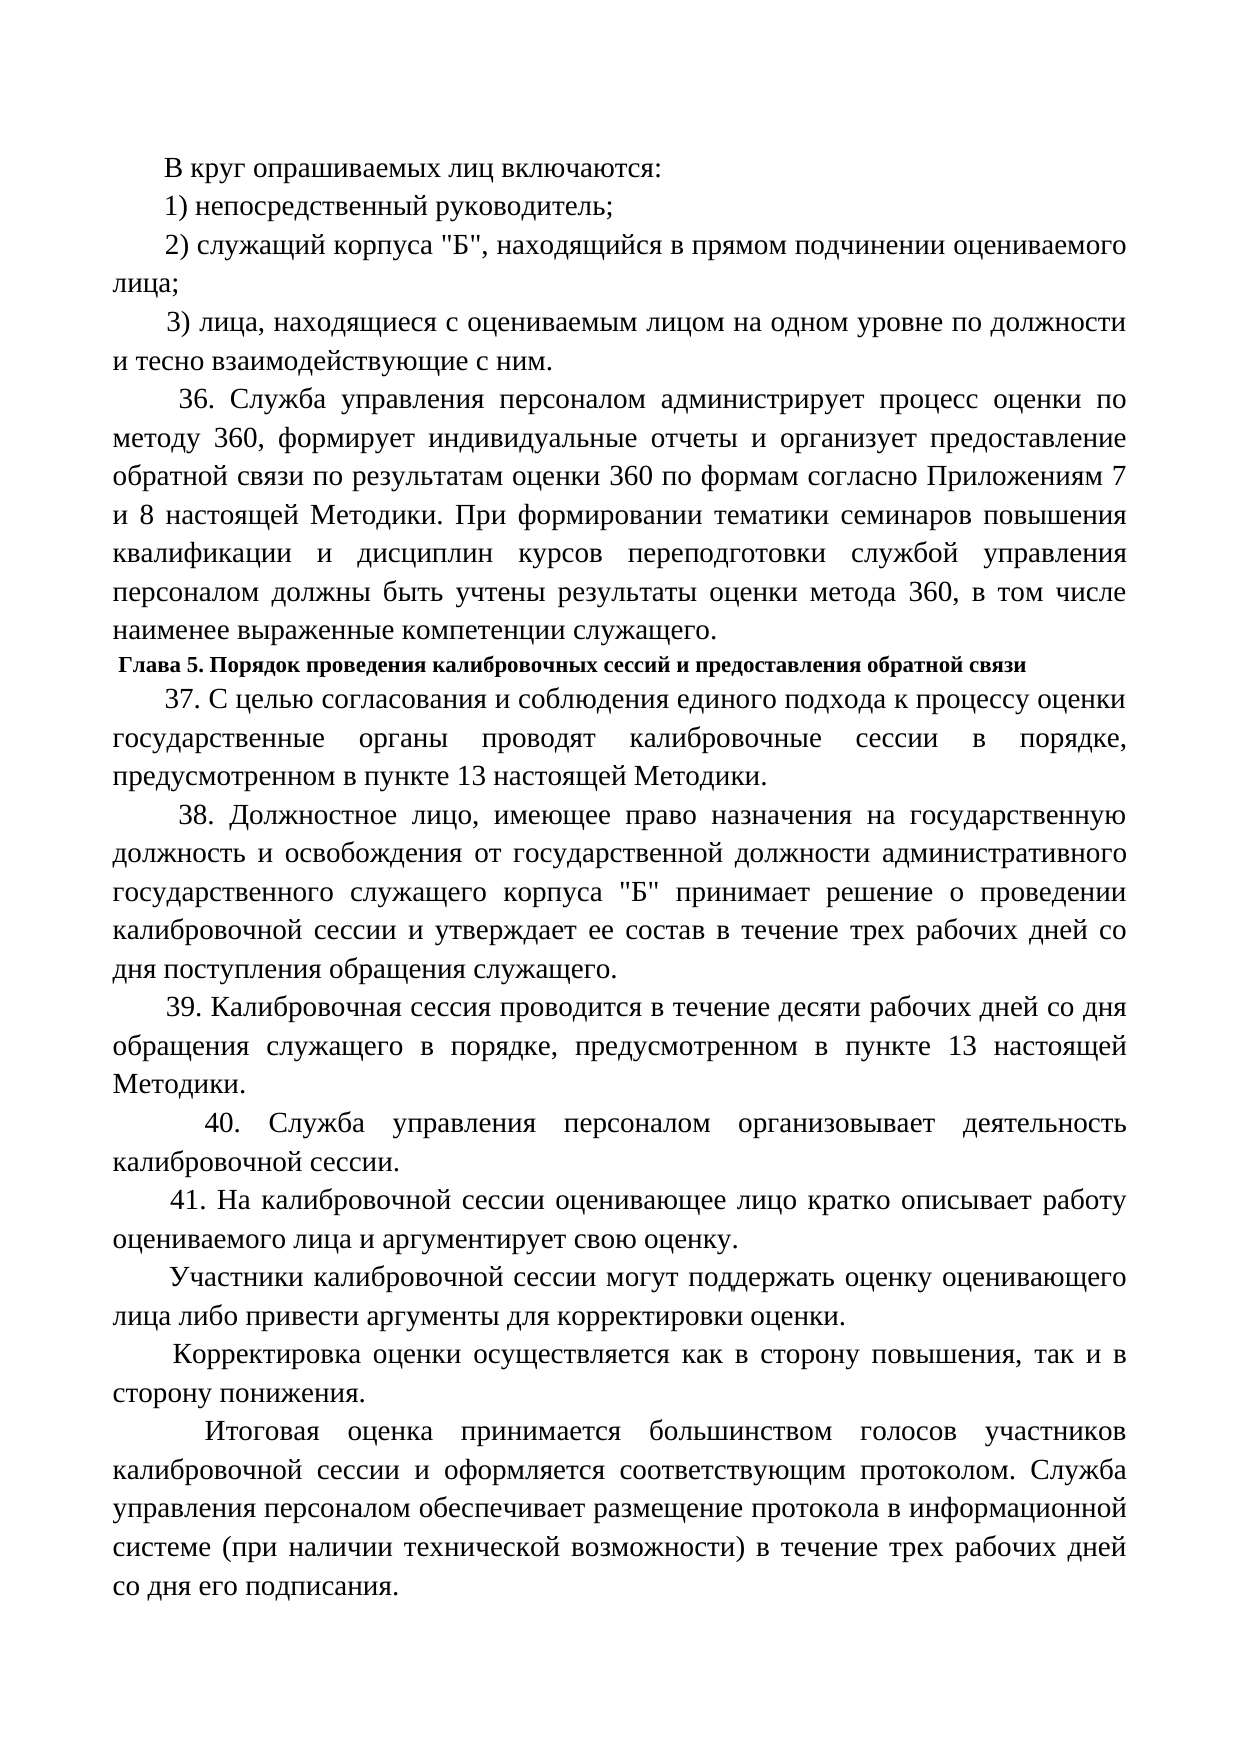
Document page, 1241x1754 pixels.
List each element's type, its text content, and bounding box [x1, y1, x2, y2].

text 1) непосредственный руководитель; [112, 188, 1128, 222]
text В круг опрашиваемых лиц включаются: [112, 150, 1128, 183]
text 36. Служба управления персоналом администрирует процесс оценки по методу 360, формирует индивидуальные отчеты и организует предоставление обратной связи по результатам оценки 360 по формам согласно Приложениям 7 и 8 настоящей Методики. При формировании тематики семинаров повышения квалификации и дисциплин курсов переподготовки службой управления персоналом должны быть учтены результаты оценки метода 360, в том числе наименее выраженные компетенции служащего. [112, 381, 1128, 646]
text Итоговая оценка принимается большинством голосов участников калибровочной сессии и оформляется соответствующим протоколом. Служба управления персоналом обеспечивает размещение протокола в информационной системе (при наличии технической возможности) в течение трех рабочих дней со дня его подписания. [112, 1413, 1128, 1601]
text 37. С целью согласования и соблюдения единого подхода к процессу оценки государственные органы проводят калибровочные сессии в порядке, предусмотренном в пункте 13 настоящей Методики. [112, 681, 1128, 792]
text 38. Должностное лицо, имеющее право назначения на государственную должность и освобождения от государственной должности административного государственного служащего корпуса "Б" принимает решение о проведении калибровочной сессии и утверждает ее состав в течение трех рабочих дней со дня поступления обращения служащего. [112, 797, 1128, 984]
text 40. Служба управления персоналом организовывает деятельность калибровочной сессии. [112, 1105, 1128, 1177]
text Корректировка оценки осуществляется как в сторону повышения, так и в сторону понижения. [112, 1336, 1128, 1408]
text Глава 5. Порядок проведения калибровочных сессий и предоставления обратной связи [112, 651, 1128, 677]
text Участники калибровочной сессии могут поддержать оценку оценивающего лица либо привести аргументы для корректировки оценки. [112, 1259, 1128, 1331]
text 39. Калибровочная сессия проводится в течение десяти рабочих дней со дня обращения служащего в порядке, предусмотренном в пункте 13 настоящей Методики. [112, 989, 1128, 1100]
text 3) лица, находящиеся с оцениваемым лицом на одном уровне по должности и тесно взаимодействующие с ним. [112, 304, 1128, 376]
text 41. На калибровочной сессии оценивающее лицо кратко описывает работу оцениваемого лица и аргументирует свою оценку. [112, 1182, 1128, 1254]
text 2) служащий корпуса "Б", находящийся в прямом подчинении оцениваемого лица; [112, 227, 1128, 299]
